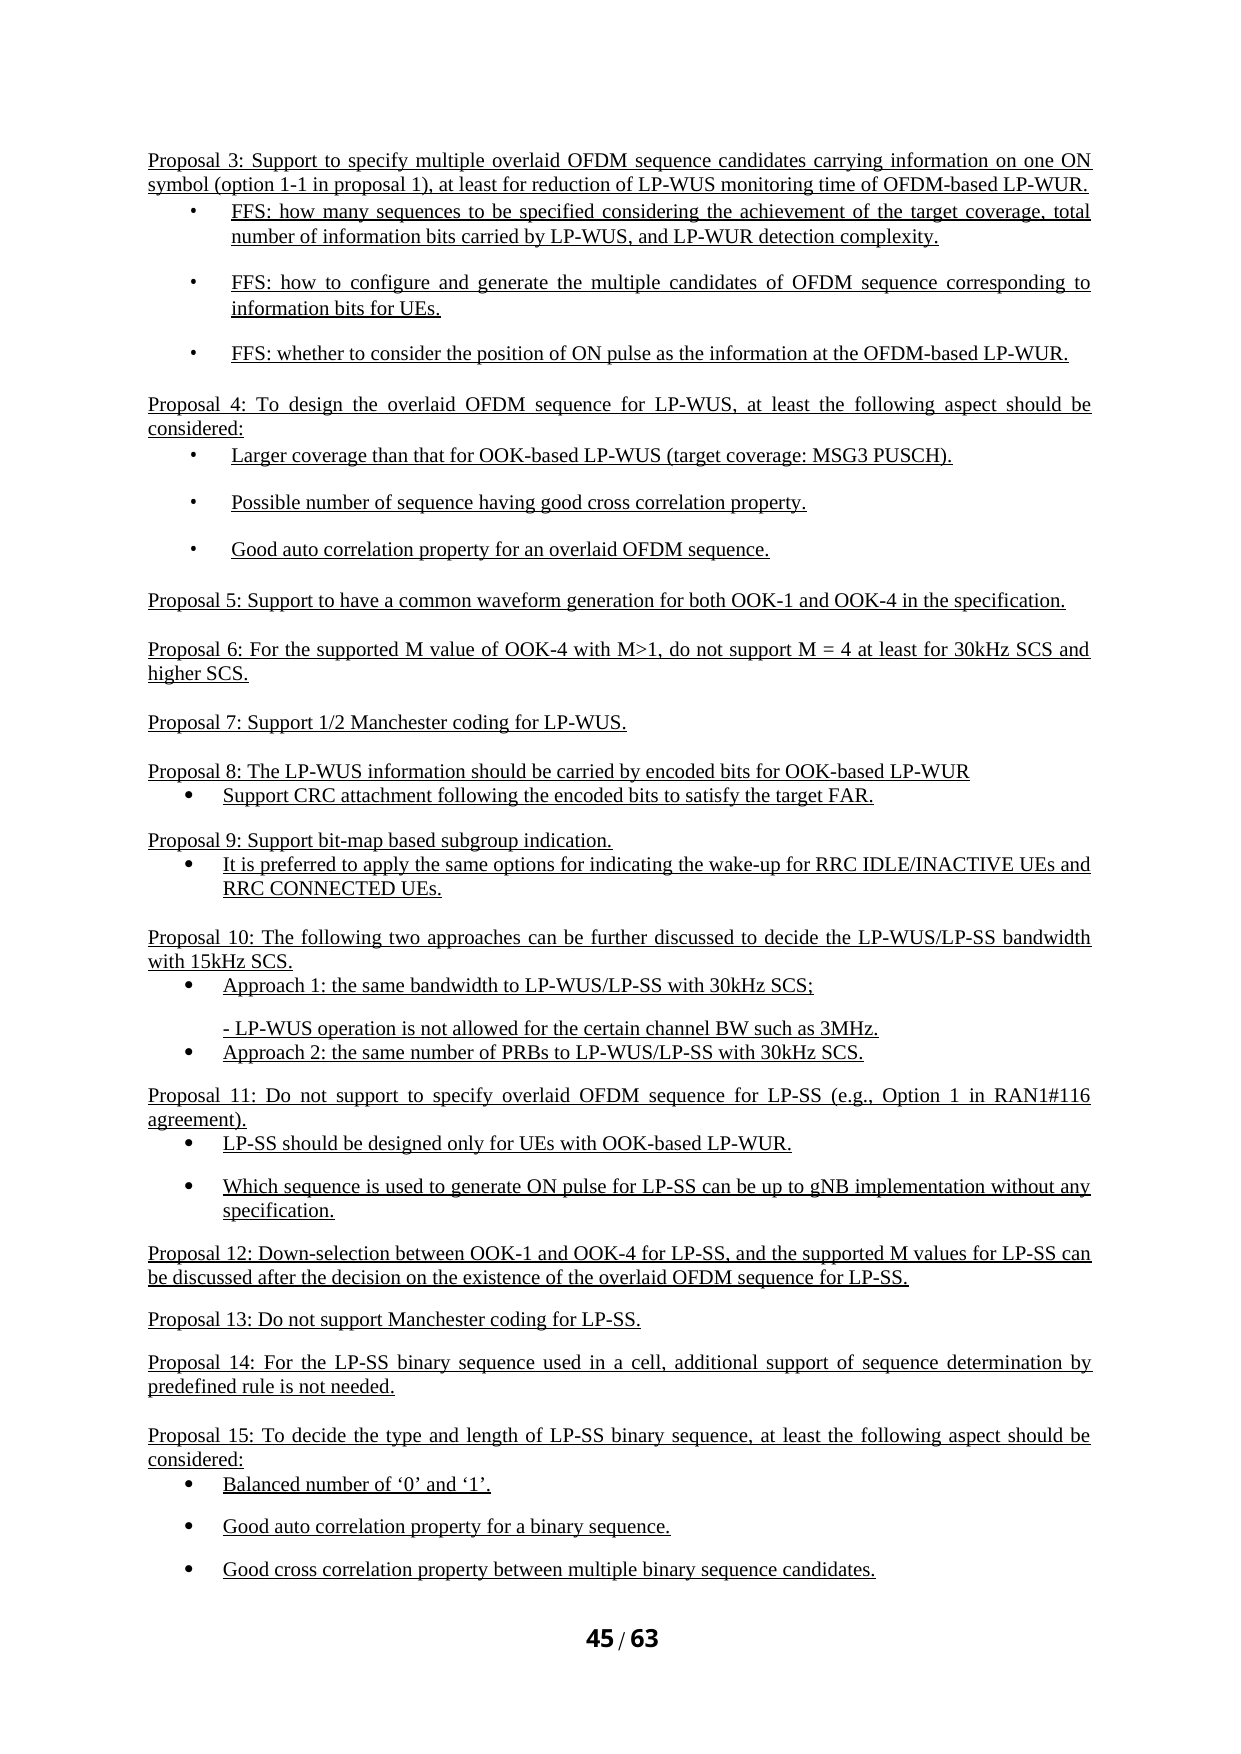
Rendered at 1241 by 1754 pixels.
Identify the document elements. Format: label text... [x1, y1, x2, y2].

list LP-SS should be designed only for UEs with OOK-based LP-WUR. [185, 1131, 1092, 1155]
text Proposal 12: Down-selection between OOK-1 and OOK-4 for LP-SS, and the supported M values for LP-SS can be discussed after the decision on the existence of the overlaid OFDM sequence for LP-SS. [148, 1241, 1092, 1261]
text Proposal 12: Down-selection between OOK-1 and OOK-4 for LP-SS, and the supported M values for LP-SS can be discussed after the decision on the existence of the overlaid OFDM sequence for LP-SS. [148, 1263, 1092, 1289]
text Proposal 14: For the LP-SS binary sequence used in a cell, additional support of sequence determination by predefined rule is not needed. [148, 1350, 1092, 1371]
text Proposal 7: Support 1/2 Manchester coding for LP-WUS. [148, 710, 1092, 734]
text Proposal 3: Support to specify multiple overlaid OFDM sequence candidates carrying information on one ON symbol (option 1-1 in proposal 1), at least for reduction of LP-WUS monitoring time of OFDM-based LP-WUR. [148, 148, 1092, 169]
text Proposal 15: To decide the type and length of LP-SS binary sequence, at least the following aspect should be considered: [148, 1423, 1092, 1471]
text Proposal 13: Do not support Manchester coding for LP-SS. [148, 1307, 1092, 1331]
list Good auto correlation property for an overlaid OFDM sequence. [189, 534, 1092, 563]
text Proposal 10: The following two approaches can be further discussed to decide the LP-WUS/LP-SS bandwidth with 15kHz SCS. [148, 925, 1092, 946]
list Good auto correlation property for a binary sequence. [185, 1514, 1092, 1538]
text Proposal 14: For the LP-SS binary sequence used in a cell, additional support of sequence determination by predefined rule is not needed. [148, 1372, 1092, 1398]
text Proposal 11: Do not support to specify overlaid OFDM sequence for LP-SS (e.g., Option 1 in RAN1#116 agreement). [148, 1083, 1092, 1131]
list It is preferred to apply the same options for indicating the wake-up for RRC IDLE/INACTIVE UEs and RRC CONNECTED UEs. [185, 852, 1092, 900]
text Proposal 4: To design the overlaid OFDM sequence for LP-WUS, at least the following aspect should be considered: [148, 392, 1092, 413]
list Approach 2: the same number of PRBs to LP-WUS/LP-SS with 30kHz SCS. [185, 1040, 1092, 1064]
text Proposal 6: For the supported M value of OOK-4 with M>1, do not support M = 4 at least for 30kHz SCS and higher SCS. [148, 637, 1092, 685]
text Proposal 8: The LP-WUS information should be carried by encoded bits for OOK-based LP-WUR [148, 759, 1092, 783]
list Possible number of sequence having good cross correlation property. [189, 487, 1092, 516]
text Proposal 9: Support bit-map based subgroup indication. [148, 828, 1092, 852]
text Proposal 10: The following two approaches can be further discussed to decide the LP-WUS/LP-SS bandwidth with 15kHz SCS. [148, 947, 1092, 973]
text Proposal 4: To design the overlaid OFDM sequence for LP-WUS, at least the following aspect should be considered: [148, 414, 1092, 440]
list Support CRC attachment following the encoded bits to satisfy the target FAR. [185, 783, 1092, 807]
list Good cross correlation property between multiple binary sequence candidates. [185, 1557, 1092, 1581]
text Proposal 3: Support to specify multiple overlaid OFDM sequence candidates carrying information on one ON symbol (option 1-1 in proposal 1), at least for reduction of LP-WUS monitoring time of OFDM-based LP-WUR. [148, 170, 1092, 196]
list Larger coverage than that for OOK-based LP-WUS (target coverage: MSG3 PUSCH). [189, 440, 1092, 468]
list Balanced number of ‘0’ and ‘1’. [185, 1471, 1092, 1496]
list Approach 1: the same bandwidth to LP-WUS/LP-SS with 30kHz SCS; [185, 973, 1092, 997]
list Which sequence is used to generate ON pulse for LP-SS can be up to gNB implementation without any specification. [185, 1174, 1092, 1222]
text Proposal 5: Support to have a common waveform generation for both OOK-1 and OOK-4 in the specification. [148, 588, 1092, 612]
text - LP-WUS operation is not allowed for the certain channel BW such as 3MHz. [223, 1016, 1092, 1040]
list FFS: whether to consider the position of ON pulse as the information at the OFDM-based LP-WUR. [189, 338, 1092, 367]
list FFS: how to configure and generate the multiple candidates of OFDM sequence corresponding to information bits for UEs. [189, 267, 1092, 319]
list FFS: how many sequences to be specified considering the achievement of the target coverage, total number of information bits carried by LP-WUS, and LP-WUR detection complexity. [189, 196, 1092, 248]
